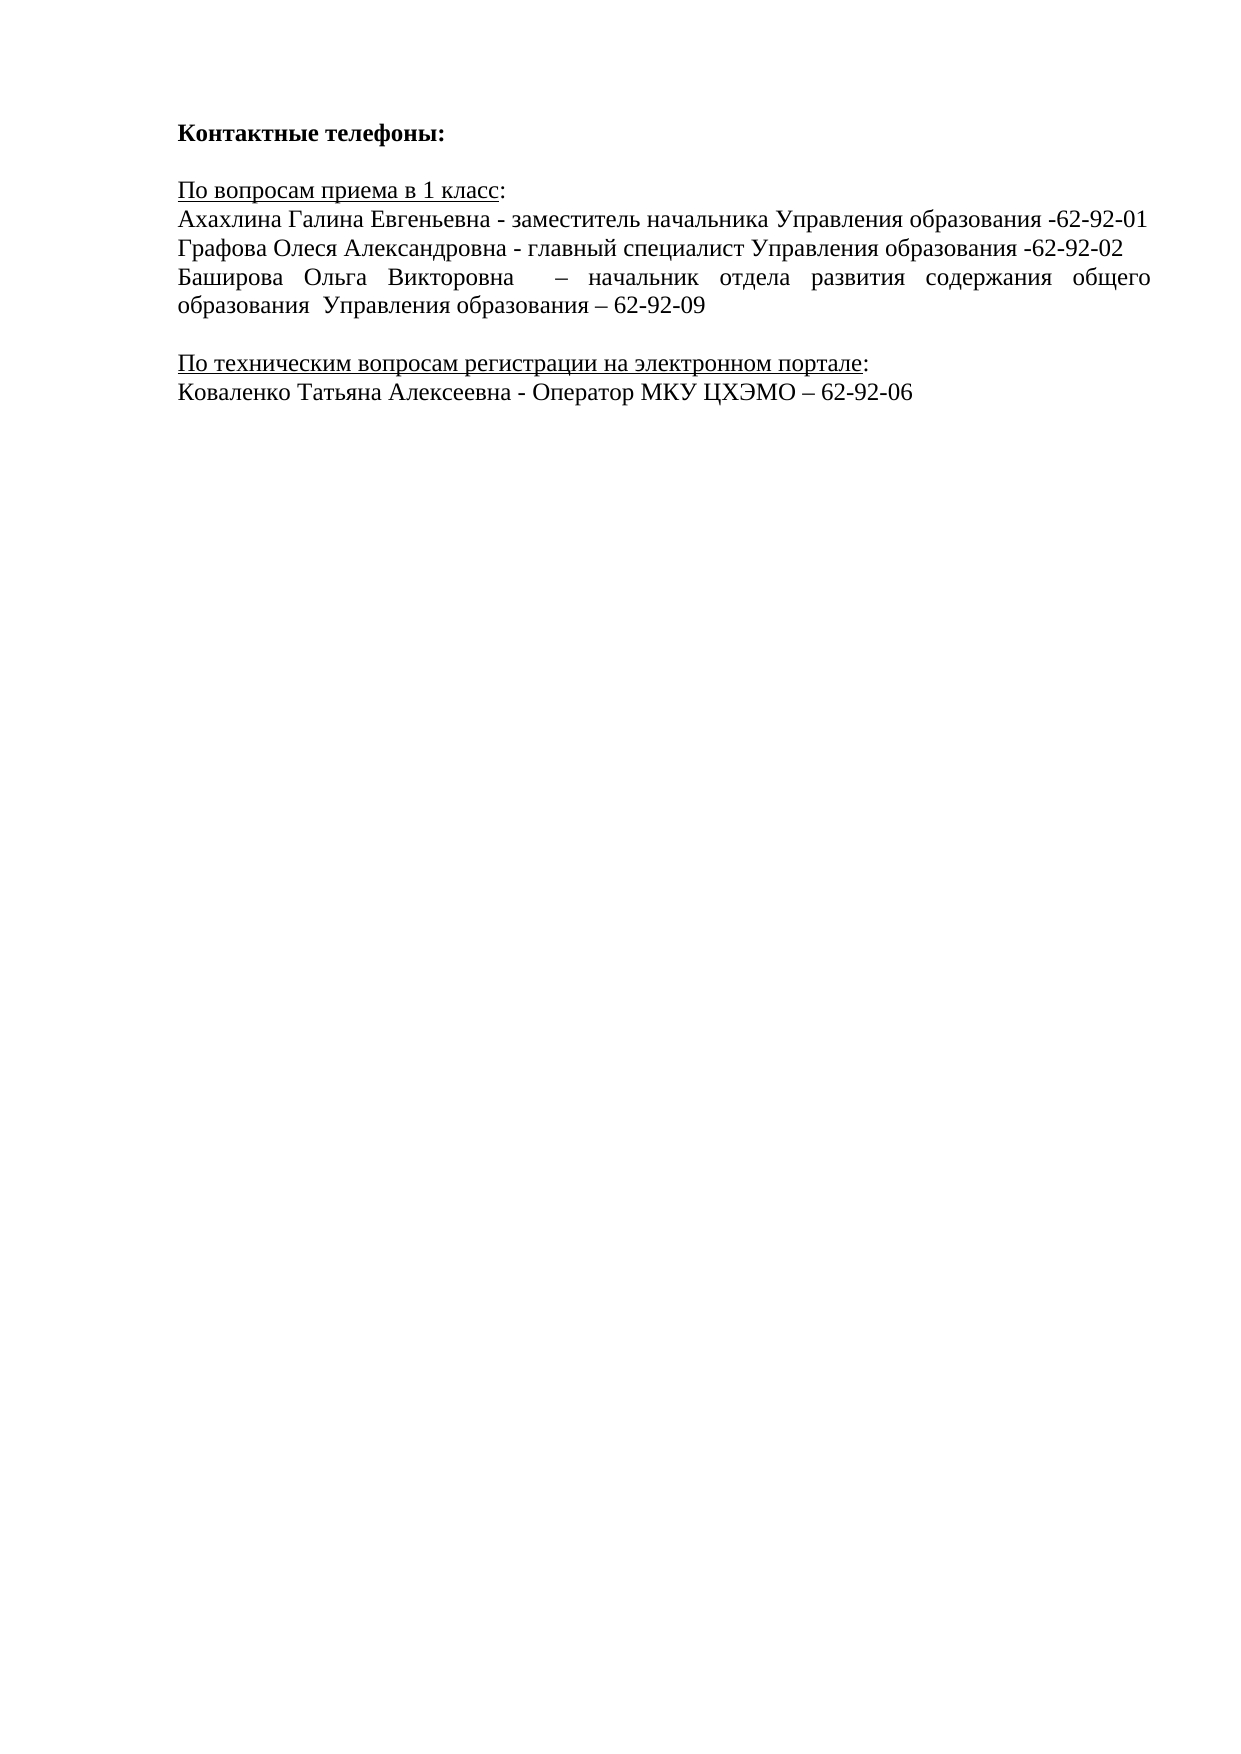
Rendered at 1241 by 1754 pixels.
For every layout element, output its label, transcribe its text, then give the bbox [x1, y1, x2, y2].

text По техническим вопросам регистрации на электронном портале: [177, 348, 1152, 377]
text Графова Олеся Александровна - главный специалист Управления образования -62-92-02 [177, 233, 1152, 262]
text Баширова Ольга Викторовна – начальник отдела развития содержания общего образования Управления образования – 62-92-09 [177, 262, 1152, 319]
text Ахахлина Галина Евгеньевна - заместитель начальника Управления образования -62-92-01 [177, 204, 1152, 233]
text Коваленко Татьяна Алексеевна - Оператор МКУ ЦХЭМО – 62-92-06 [177, 377, 1152, 406]
text Контактные телефоны: [177, 118, 1152, 147]
text По вопросам приема в 1 класс: [177, 176, 1152, 204]
